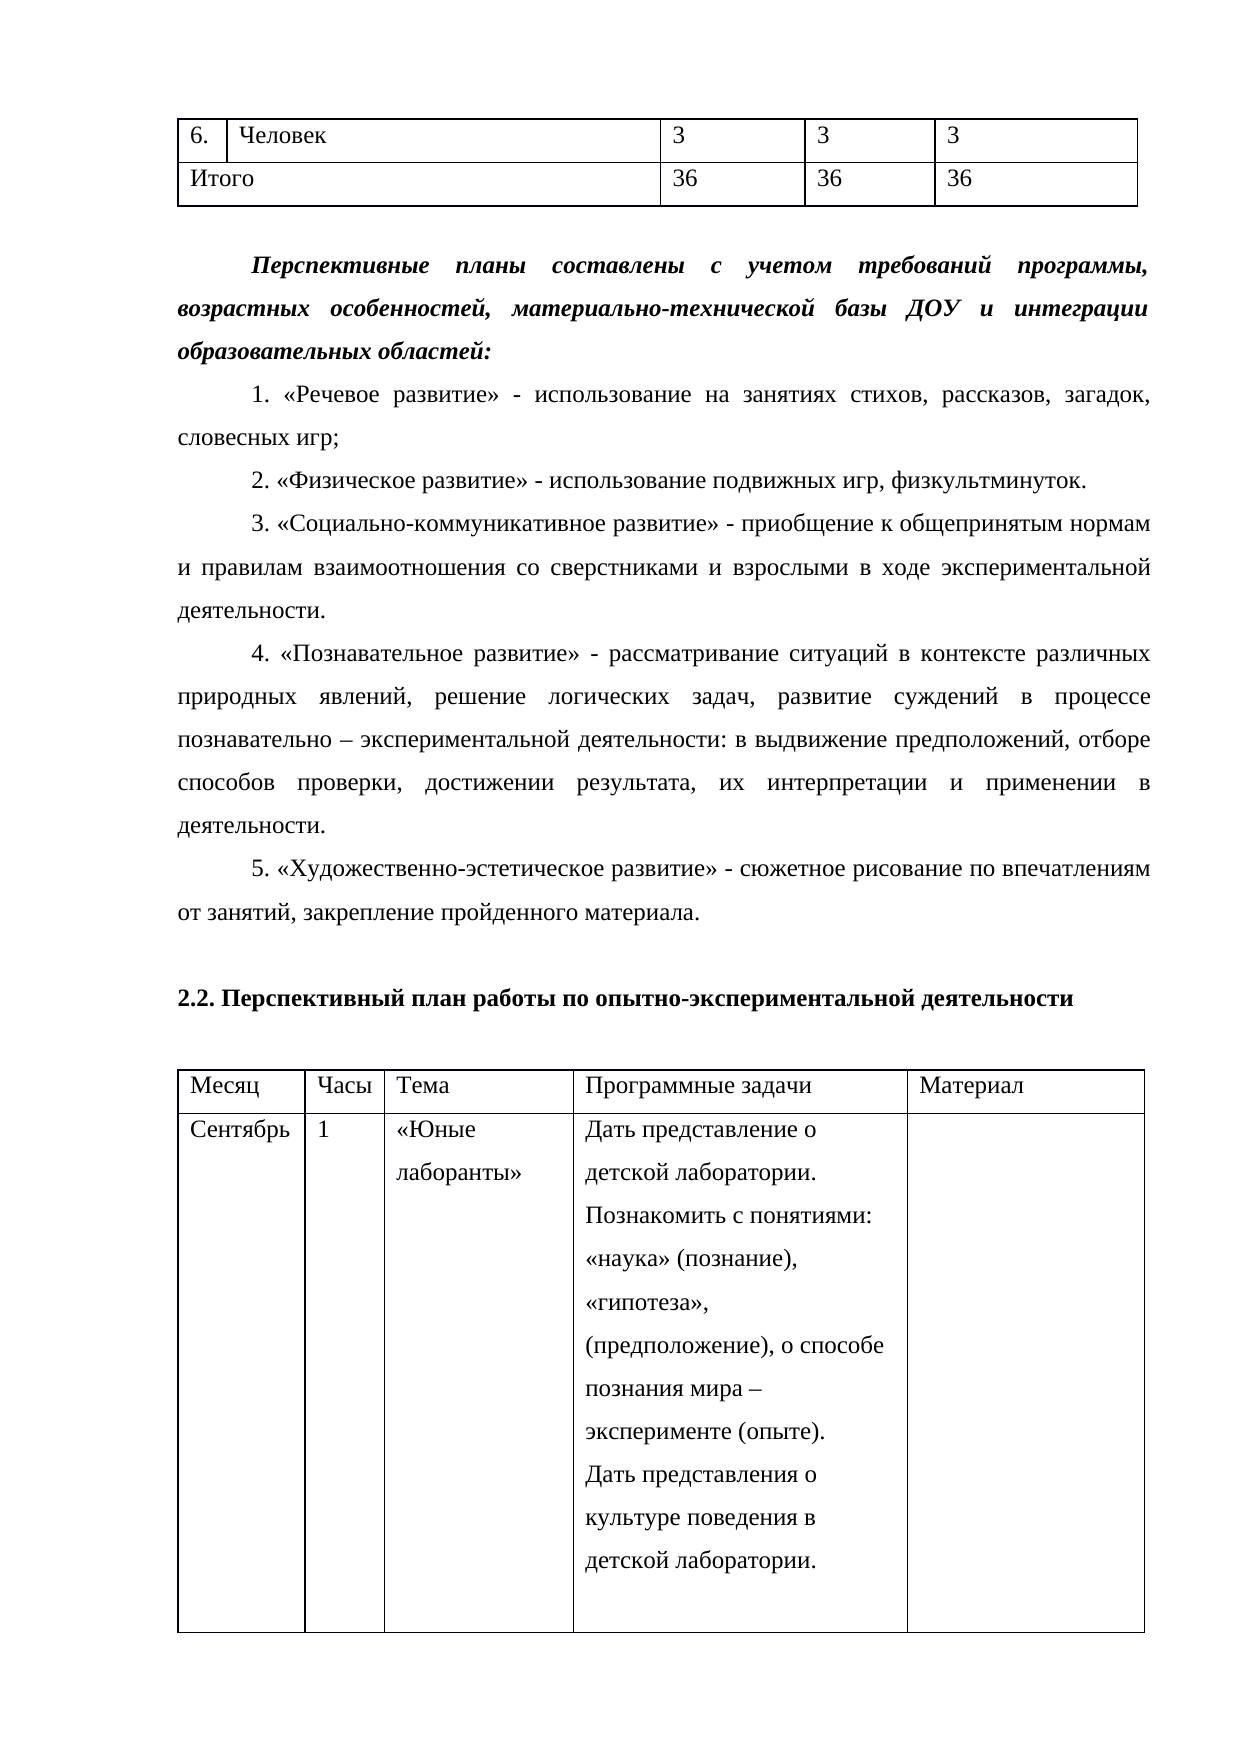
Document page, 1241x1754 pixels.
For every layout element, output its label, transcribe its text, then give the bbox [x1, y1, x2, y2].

text 4. «Познавательное развитие» - рассматривание ситуаций в контексте различных природных явлений, решение логических задач, развитие суждений в процессе познавательно – экспериментальной деятельности: в выдвижение предположений, отборе способов проверки, достижении результата, их интерпретации и применении в деятельности. [177, 638, 1152, 839]
text 1. «Речевое развитие» - использование на занятиях стихов, рассказов, загадок, словесных игр; [177, 379, 1152, 451]
table_cell 6. [179, 120, 226, 162]
table_cell Сентябрь [179, 1114, 304, 1631]
table_cell «Юные лаборанты» [385, 1114, 573, 1631]
table_cell Итого [179, 163, 660, 205]
table_cell 1 [306, 1114, 384, 1631]
text 2.2. Перспективный план работы по опытно-экспериментальной деятельности [177, 983, 1152, 1012]
text Перспективные планы составлены с учетом требований программы, возрастных особенностей, материально-технической базы ДОУ и интеграции образовательных областей: [177, 250, 1152, 365]
table_cell 36 [936, 163, 1137, 205]
table_cell 36 [661, 163, 804, 205]
table_cell 36 [806, 163, 934, 205]
table_cell Дать представление о детской лаборатории. Познакомить с понятиями: «наука» (познание), «гипотеза», (предположение), о способе познания мира – эксперименте (опыте). Дать представления о культуре поведения в детской лаборатории. [574, 1114, 907, 1631]
table_header Тема [385, 1071, 573, 1112]
table_header Месяц [179, 1071, 304, 1112]
table_header Часы [306, 1071, 384, 1112]
table_cell [908, 1114, 1144, 1631]
table_cell 3 [661, 120, 804, 162]
text 3. «Социально-коммуникативное развитие» - приобщение к общепринятым нормам и правилам взаимоотношения со сверстниками и взрослыми в ходе экспериментальной деятельности. [177, 508, 1152, 623]
table_cell 3 [806, 120, 934, 162]
text 2. «Физическое развитие» - использование подвижных игр, физкультминуток. [177, 465, 1152, 494]
table_header Материал [908, 1071, 1144, 1112]
table_header Программные задачи [574, 1071, 907, 1112]
table_cell Человек [228, 120, 660, 162]
text 5. «Художественно-эстетическое развитие» - сюжетное рисование по впечатлениям от занятий, закрепление пройденного материала. [177, 853, 1152, 925]
table_cell 3 [936, 120, 1137, 162]
